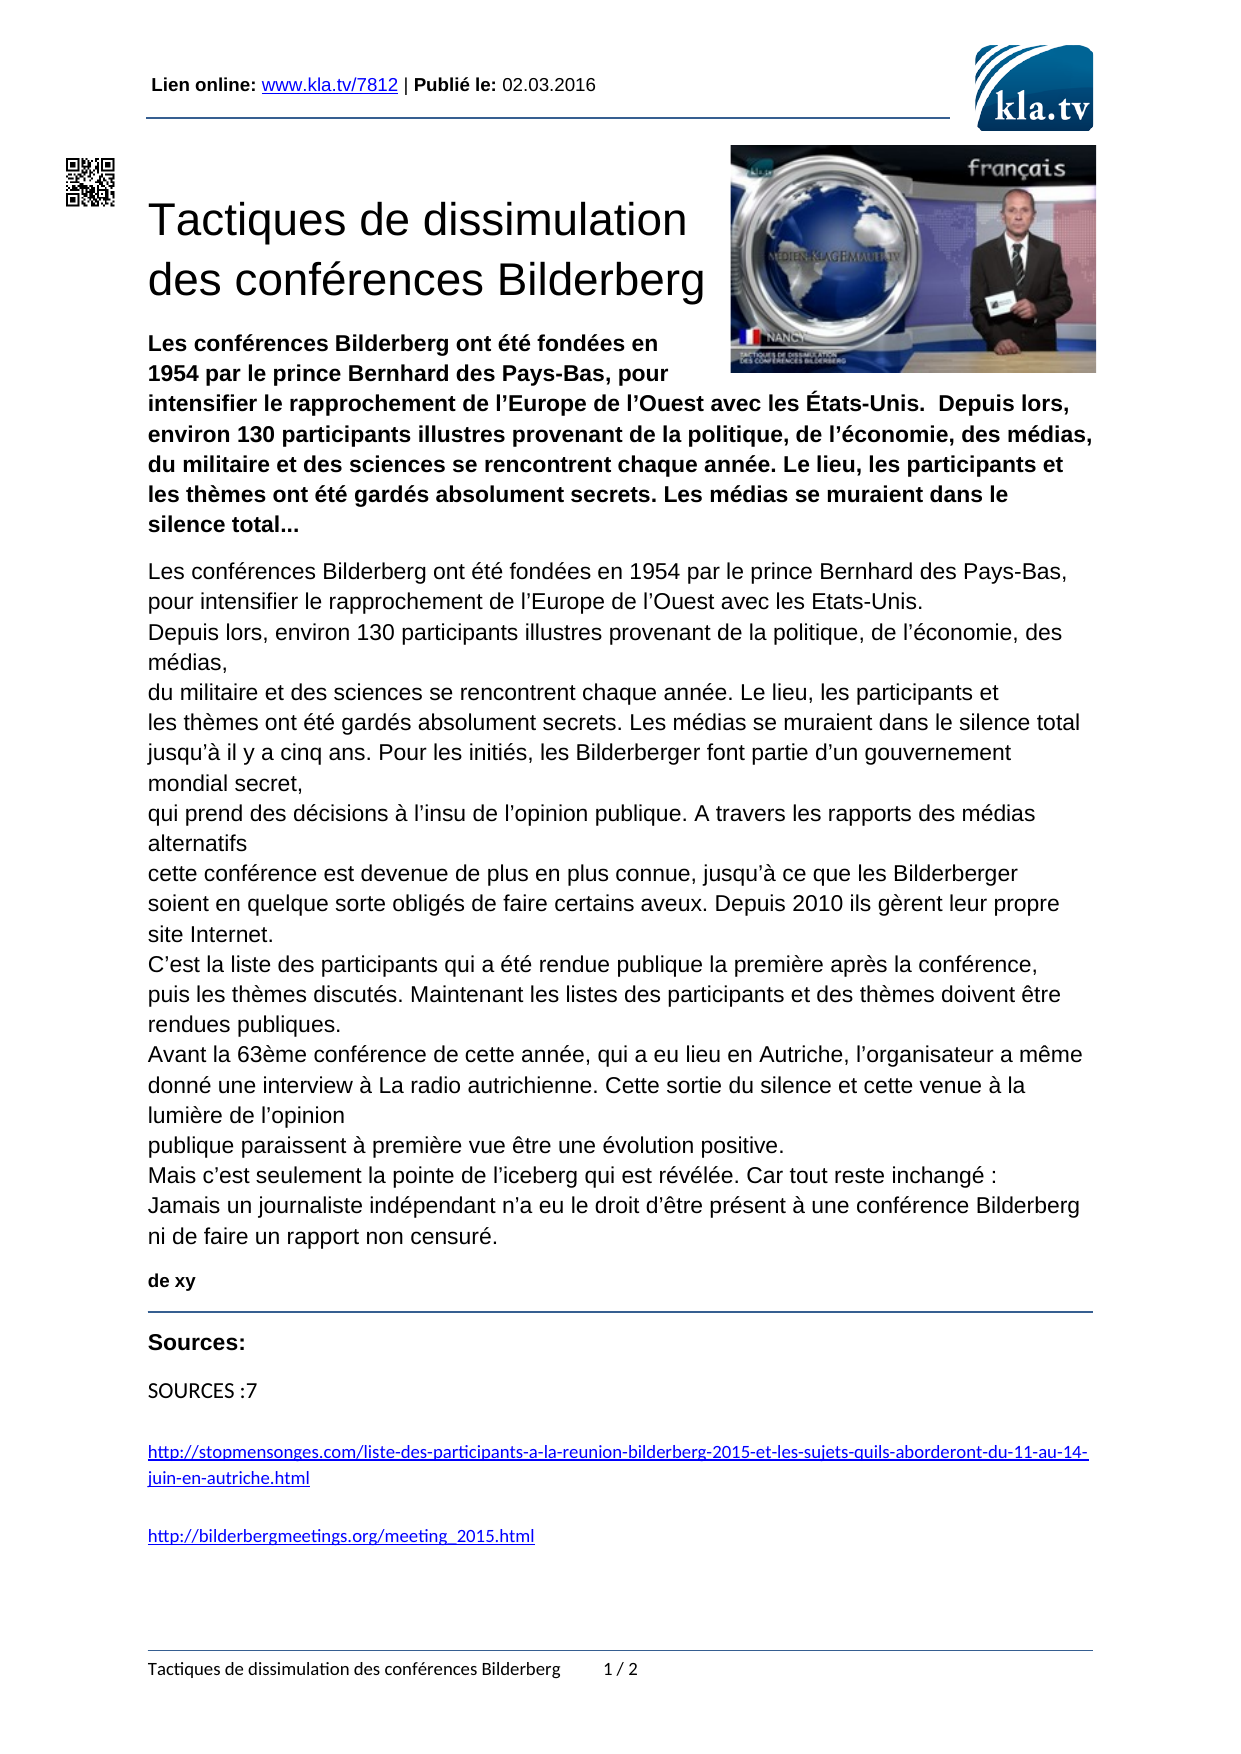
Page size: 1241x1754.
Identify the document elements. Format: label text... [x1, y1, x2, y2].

text de xy [148, 1269, 1093, 1291]
text Les conférences Bilderberg ont été fondées en 1954 par le prince Bernhard des Pays-Bas, pour intensifier le rapprochement de l’Europe de l’Ouest avec les États-Unis. Depuis lors, environ 130 participants illustres provenant de la politique, de l’économie, des médias, du militaire et des sciences se rencontrent chaque année. Le lieu, les participants et les thèmes ont été gardés absolument secrets. Les médias se muraient dans le silence total... [148, 330, 1093, 538]
text Tactiques de dissimulation des conférences Bilderberg [148, 192, 1093, 306]
text Sources: [148, 1313, 1093, 1356]
text Les conférences Bilderberg ont été fondées en 1954 par le prince Bernhard des Pays-Bas, pour intensifier le rapprochement de l’Europe de l’Ouest avec les Etats-Unis. Depuis lors, environ 130 participants illustres provenant de la politique, de l’économie, des médias, du militaire et des sciences se rencontrent chaque année. Le lieu, les participants et les thèmes ont été gardés absolument secrets. Les médias se muraient dans le silence total jusqu’à il y a cinq ans. Pour les initiés, les Bilderberger font partie d’un gouvernement mondial secret, qui prend des décisions à l’insu de l’opinion publique. A travers les rapports des médias alternatifs cette conférence est devenue de plus en plus connue, jusqu’à ce que les Bilderberger soient en quelque sorte obligés de faire certains aveux. Depuis 2010 ils gèrent leur propre site Internet. C’est la liste des participants qui a été rendue publique la première après la conférence, puis les thèmes discutés. Maintenant les listes des participants et des thèmes doivent être rendues publiques. Avant la 63ème conférence de cette année, qui a eu lieu en Autriche, l’organisateur a même donné une interview à La radio autrichienne. Cette sortie du silence et cette venue à la lumière de l’opinion publique paraissent à première vue être une évolution positive. Mais c’est seulement la pointe de l’iceberg qui est révélée. Car tout reste inchangé : Jamais un journaliste indépendant n’a eu le droit d’être présent à une conférence Bilderberg ni de faire un rapport non censuré. [148, 558, 1093, 1249]
text SOURCES :7 http://stopmensonges.com/liste-des-participants-a-la-reunion-bilderberg-2015-et-les-sujets-quils-aborderont-du-11-au-14-juin-en-autriche.html http://bilderbergmeetings.org/meeting_2015.html [148, 1376, 1093, 1548]
